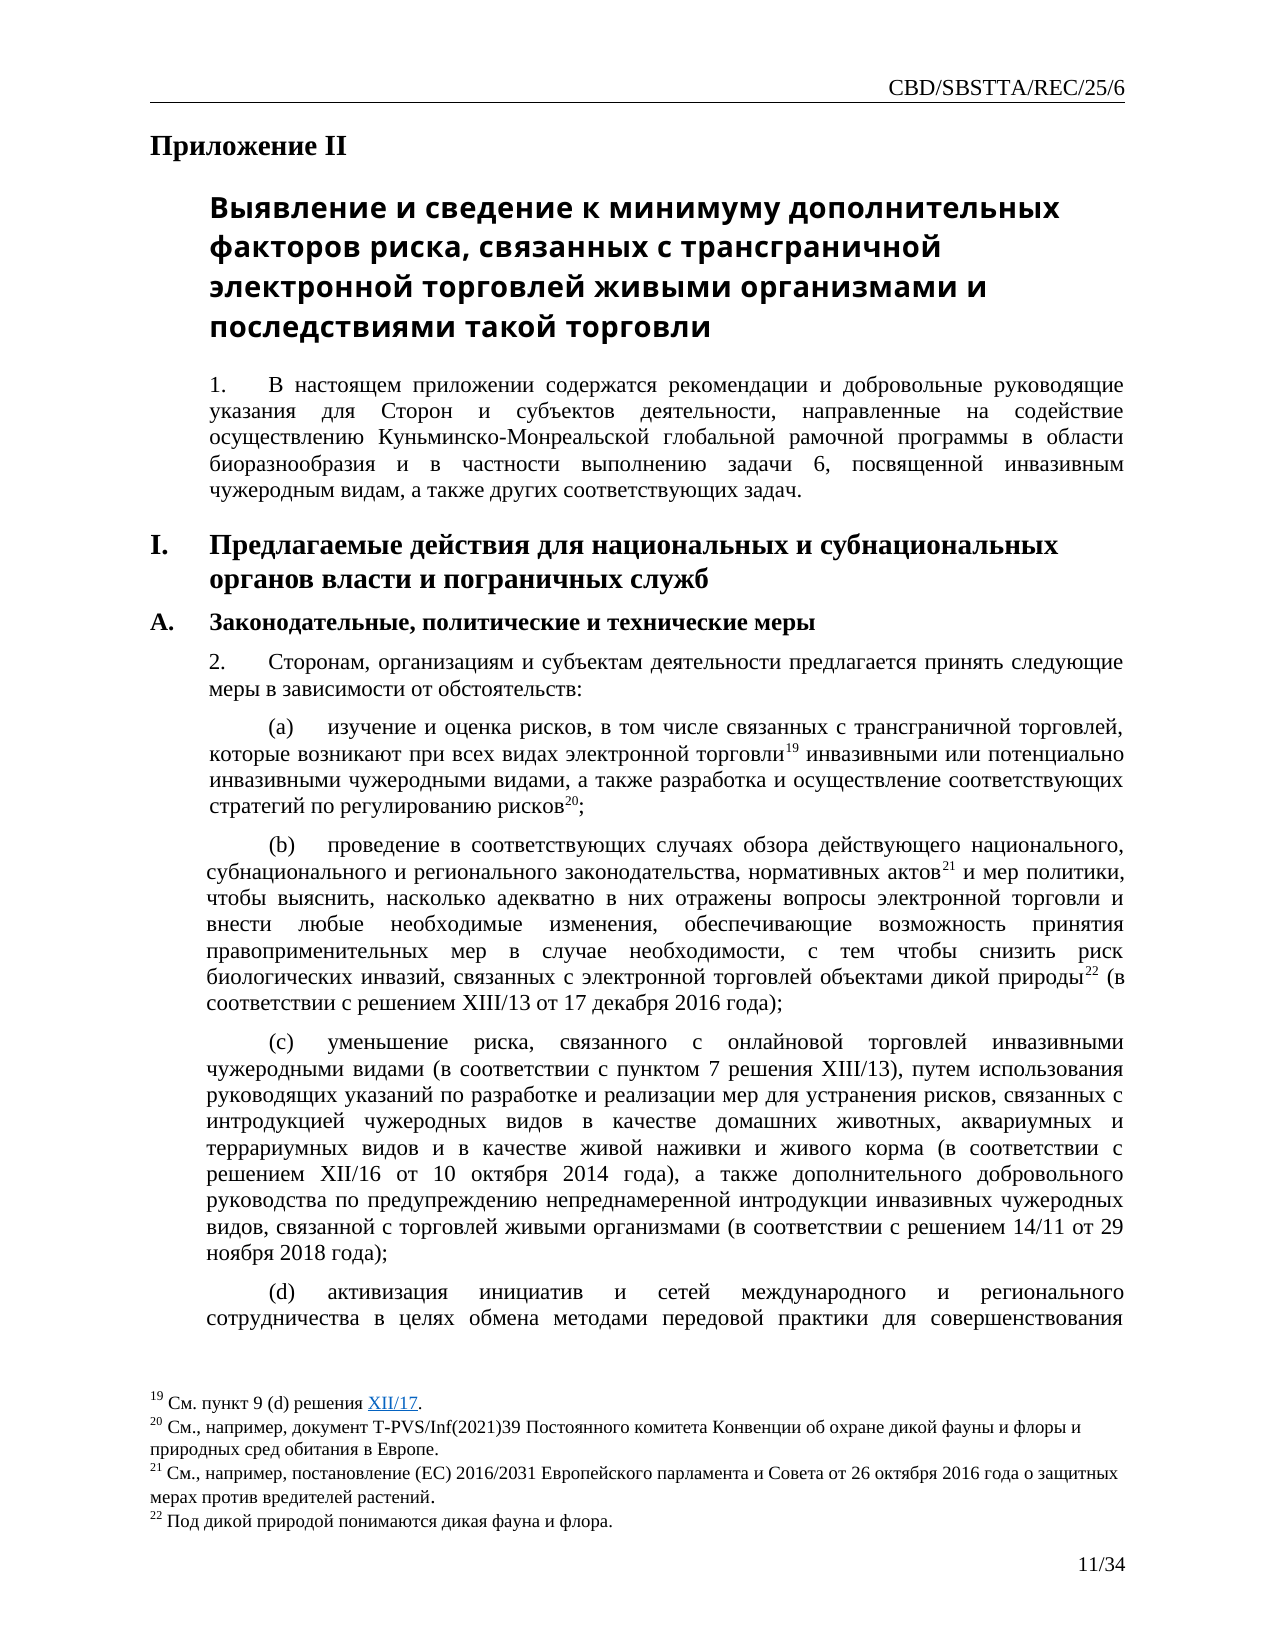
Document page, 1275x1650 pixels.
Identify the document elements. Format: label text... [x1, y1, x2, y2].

list В настоящем приложении содержатся рекомендации и добровольные руководящие указания для Сторон и субъектов деятельности, направленные на содействие осуществлению Куньминско-Монреальской глобальной рамочной программы в области биоразнообразия и в частности выполнению задачи 6, посвященной инвазивным чужеродным видам, а также других соответствующих задач. [209, 371, 1125, 502]
subtitle Предлагаемые действия для национальных и субнациональных органов власти и пограничных служб [150, 527, 1125, 594]
text Сторонам, организациям и субъектам деятельности предлагается принять следующие меры в зависимости от обстоятельств: [208, 648, 1125, 701]
text Приложение II [150, 128, 1125, 162]
list изучение и оценка рисков, в том числе связанных с трансграничной торговлей, которые возникают при всех видах электронной торговли инвазивными или потенциально инвазивными чужеродными видами, а также разработка и осуществление соответствующих стратегий по регулированию рисков; [209, 713, 1125, 819]
subtitle A. Законодательные, политические и технические меры [150, 607, 1125, 636]
title Выявление и сведение к минимуму дополнительных факторов риска, связанных с трансграничной электронной торговлей живыми организмами и последствиями такой торговли [209, 187, 1125, 346]
text уменьшение риска, связанного с онлайновой торговлей инвазивными чужеродными видами (в соответствии с пунктом 7 решения XIII/13), путем использования руководящих указаний по разработке и реализации мер для устранения рисков, связанных с интродукцией чужеродных видов в качестве домашних животных, аквариумных и террариумных видов и в качестве живой наживки и живого корма (в соответствии с решением XII/16 от 10 октября 2014 года), а также дополнительного добровольного руководства по предупреждению непреднамеренной интродукции инвазивных чужеродных видов, связанной с торговлей живыми организмами (в соответствии с решением 14/11 от 29 ноября 2018 года); [206, 1028, 1125, 1266]
text проведение в соответствующих случаях обзора действующего национального, субнационального и регионального законодательства, нормативных актов и мер политики, чтобы выяснить, насколько адекватно в них отражены вопросы электронной торговли и внести любые необходимые изменения, обеспечивающие возможность принятия правоприменительных мер в случае необходимости, с тем чтобы снизить риск биологических инвазий, связанных с электронной торговлей объектами дикой природы (в соответствии с решением XIII/13 от 17 декабря 2016 года); [206, 831, 1125, 1016]
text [206, 1278, 1125, 1331]
